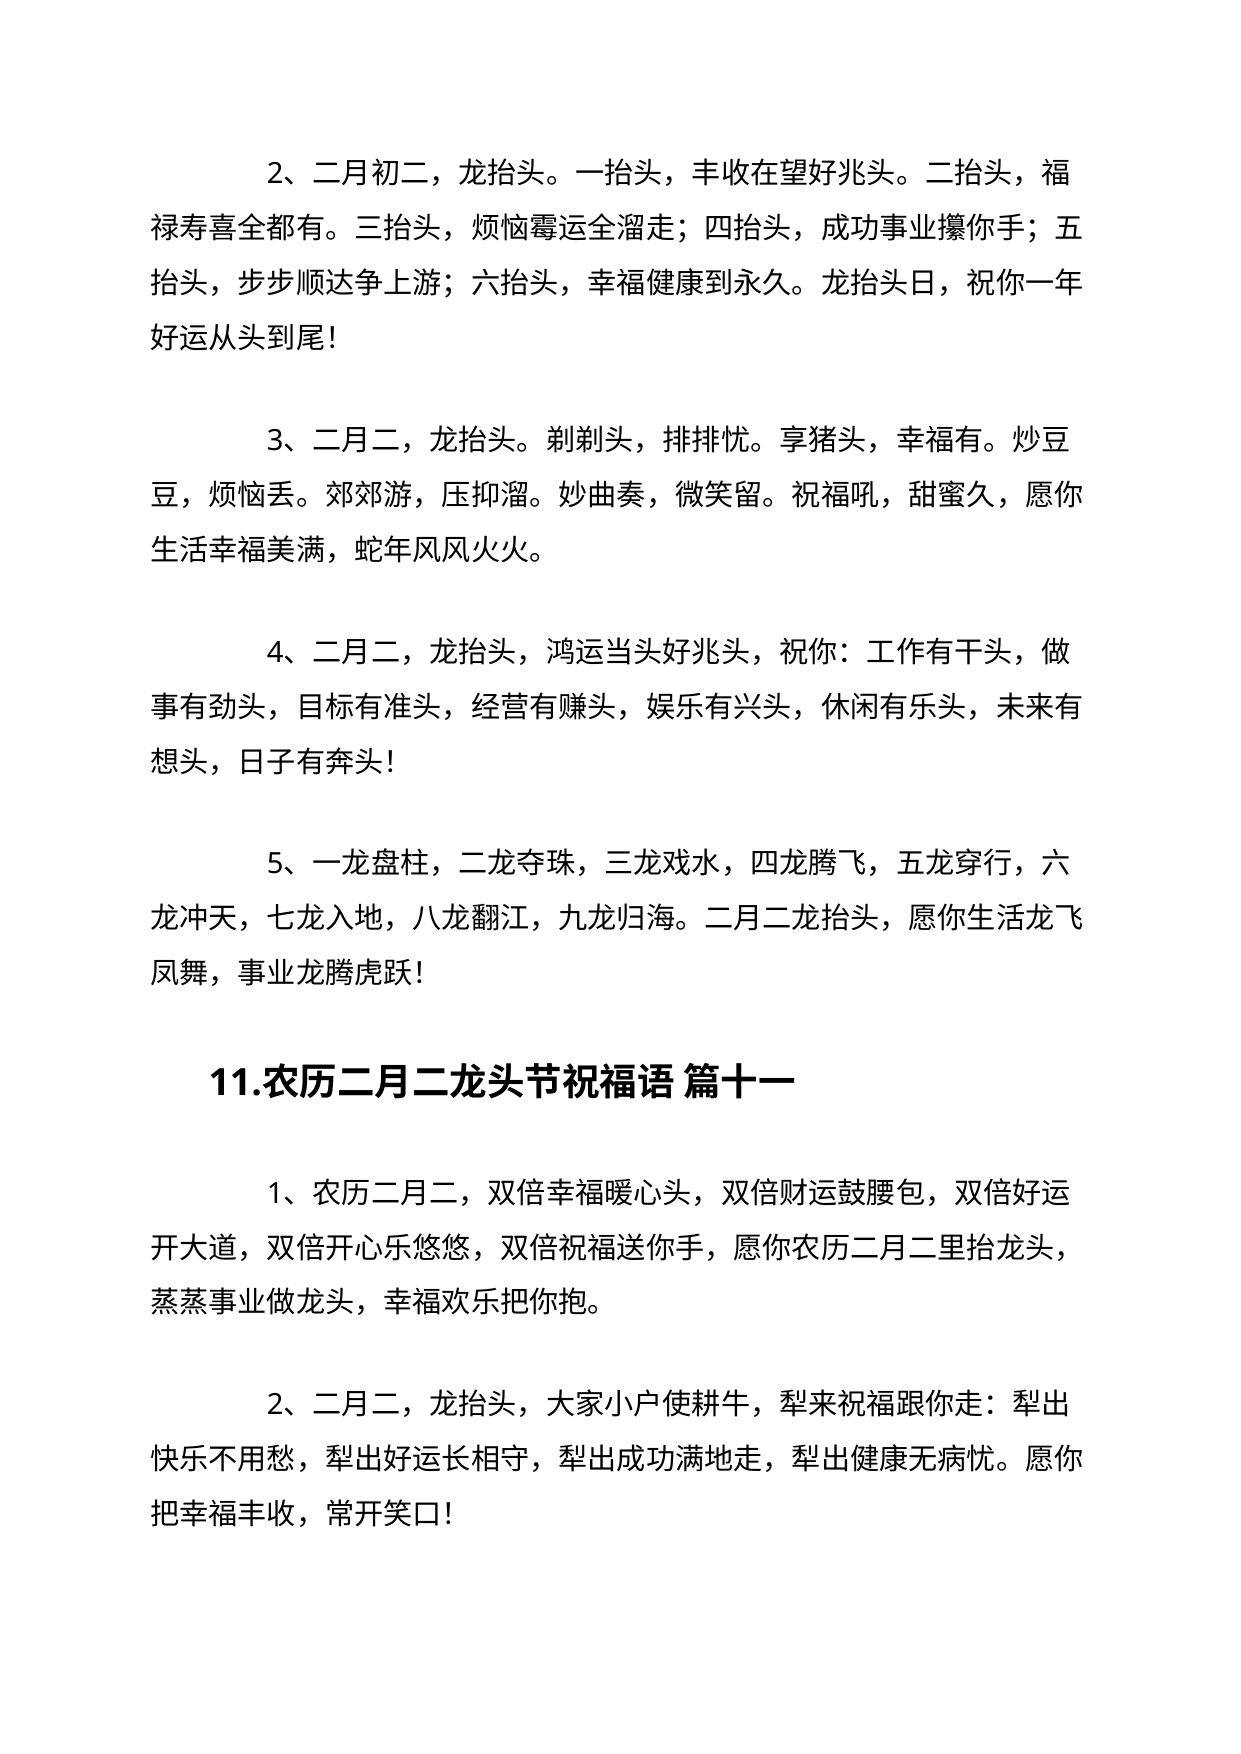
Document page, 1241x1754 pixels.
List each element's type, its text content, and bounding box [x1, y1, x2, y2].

text 3、二月二，龙抬头。剃剃头，排排忧。享猪头，幸福有。炒豆豆，烦恼丢。郊郊游，压抑溜。妙曲奏，微笑留。祝福吼，甜蜜久，愿你生活幸福美满，蛇年风风火火。 [150, 417, 1090, 569]
text 1、农历二月二，双倍幸福暖心头，双倍财运鼓腰包，双倍好运开大道，双倍开心乐悠悠，双倍祝福送你手，愿你农历二月二里抬龙头，蒸蒸事业做龙头，幸福欢乐把你抱。 [150, 1169, 1090, 1321]
text 2、二月初二，龙抬头。一抬头，丰收在望好兆头。二抬头，福禄寿喜全都有。三抬头，烦恼霉运全溜走；四抬头，成功事业攥你手；五抬头，步步顺达争上游；六抬头，幸福健康到永久。龙抬头日，祝你一年好运从头到尾！ [150, 150, 1090, 357]
text 5、一龙盘柱，二龙夺珠，三龙戏水，四龙腾飞，五龙穿行，六龙冲天，七龙入地，八龙翻江，九龙归海。二月二龙抬头，愿你生活龙飞凤舞，事业龙腾虎跃！ [150, 840, 1090, 992]
text 2、二月二，龙抬头，大家小户使耕牛，犁来祝福跟你走：犁出快乐不用愁，犁出好运长相守，犁出成功满地走，犁出健康无病忧。愿你把幸福丰收，常开笑口！ [150, 1381, 1090, 1533]
text 4、二月二，龙抬头，鸿运当头好兆头，祝你：工作有干头，做事有劲头，目标有准头，经营有赚头，娱乐有兴头，休闲有乐头，未来有想头，日子有奔头！ [150, 628, 1090, 780]
text 11.农历二月二龙头节祝福语 篇十一 [150, 1052, 1090, 1106]
